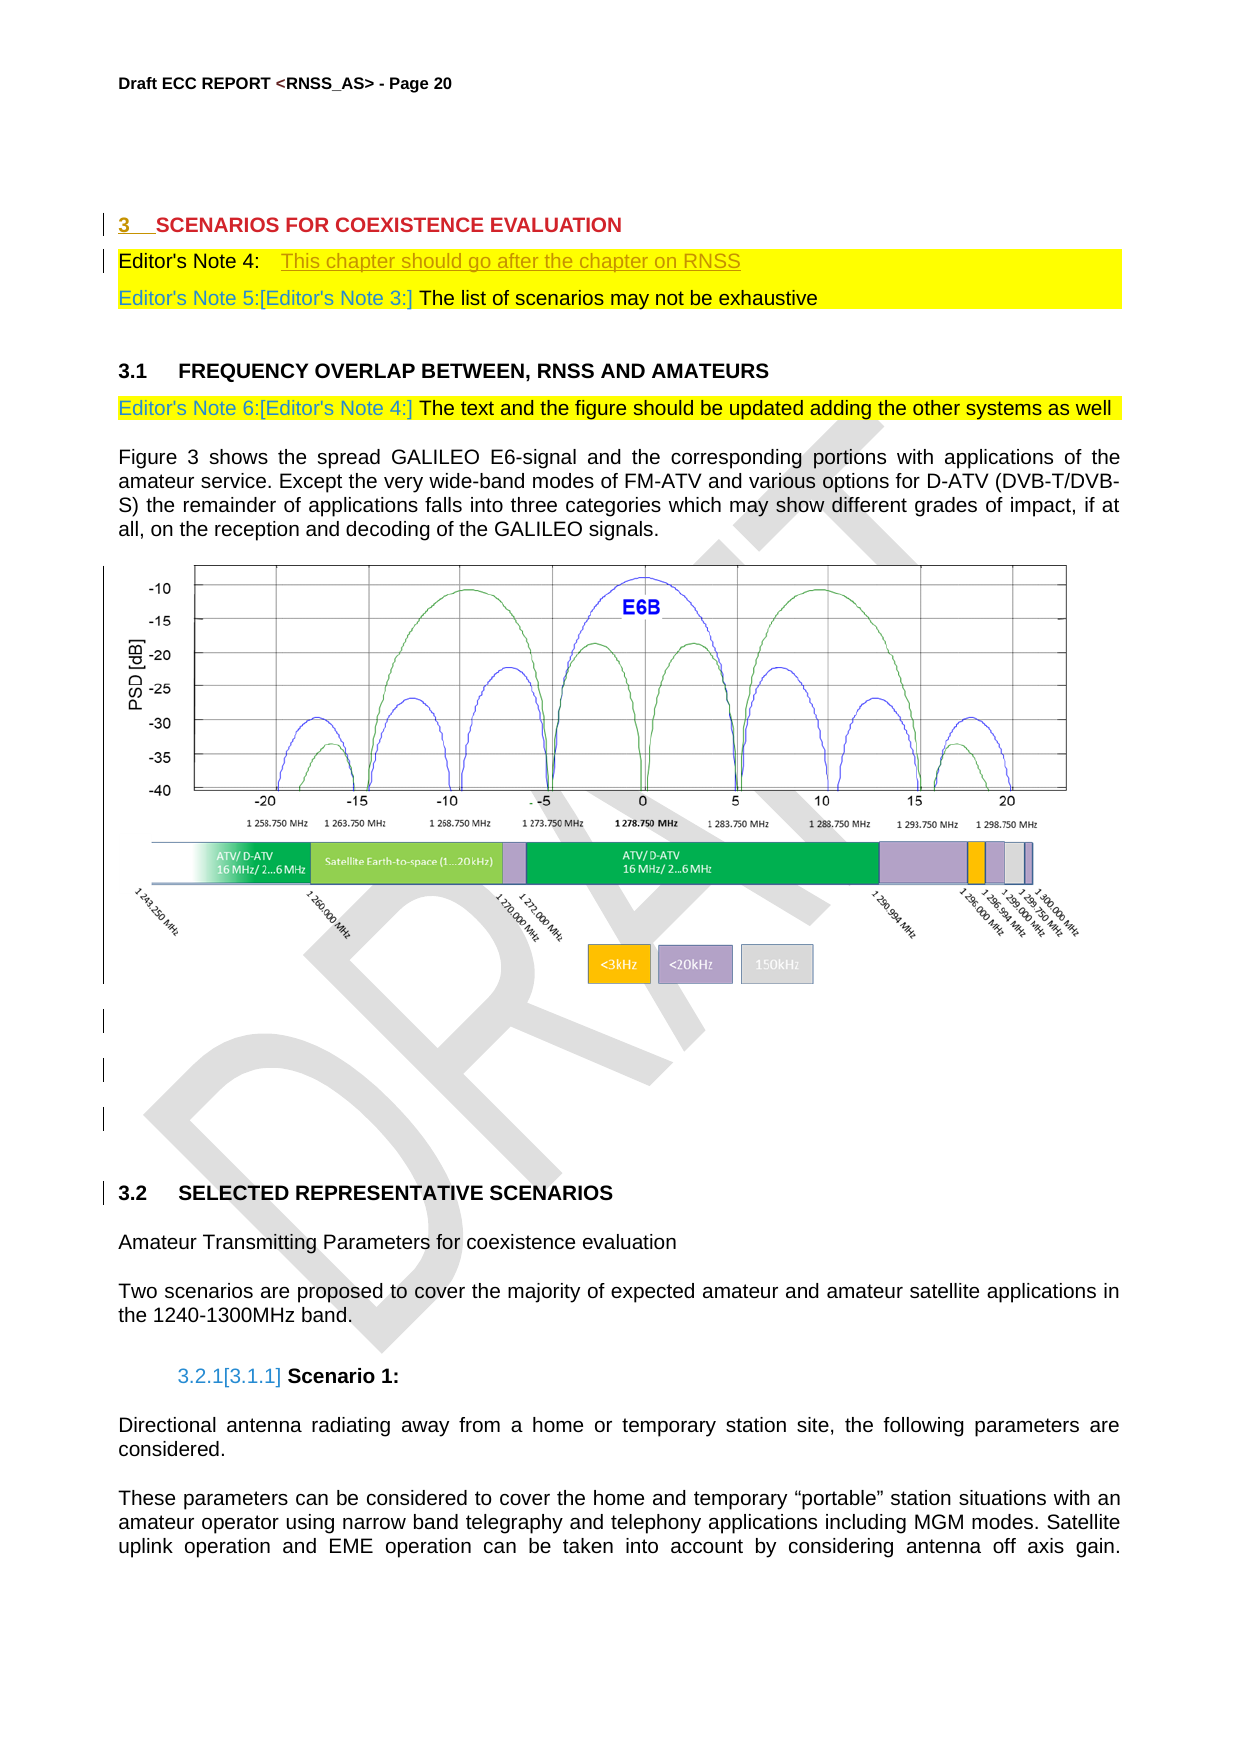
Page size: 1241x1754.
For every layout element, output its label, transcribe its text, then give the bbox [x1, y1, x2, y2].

subtitle SELECTED REPRESENTATIVE SCENARIOS [118, 1181, 1122, 1205]
picture [118, 565, 1123, 984]
text Two scenarios are proposed to cover the majority of expected amateur and amateur satellite applications in the 1240-1300MHz band. [118, 1279, 1122, 1327]
subtitle Scenario 1: [177, 1364, 1122, 1388]
subtitle Scenarios for coexistence evaluation [118, 212, 1122, 236]
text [118, 1486, 1122, 1558]
text Amateur Transmitting Parameters for coexistence evaluation [118, 1230, 1122, 1254]
text Directional antenna radiating away from a home or temporary station site, the following parameters are considered. [118, 1413, 1122, 1461]
text The text and the figure should be updated adding the other systems as well [118, 396, 1122, 420]
text The list of scenarios may not be exhaustive [118, 285, 1122, 309]
subtitle Frequency overlap betweeN, RNSS and amateurs [118, 359, 1122, 383]
text Figure 3 shows the spread GALILEO E6-signal and the corresponding portions with applications of the amateur service. Except the very wide-band modes of FM-ATV and various options for D-ATV (DVB-T/DVB-S) the remainder of applications falls into three categories which may show different grades of impact, if at all, on the reception and decoding of the GALILEO signals. [118, 445, 1122, 541]
